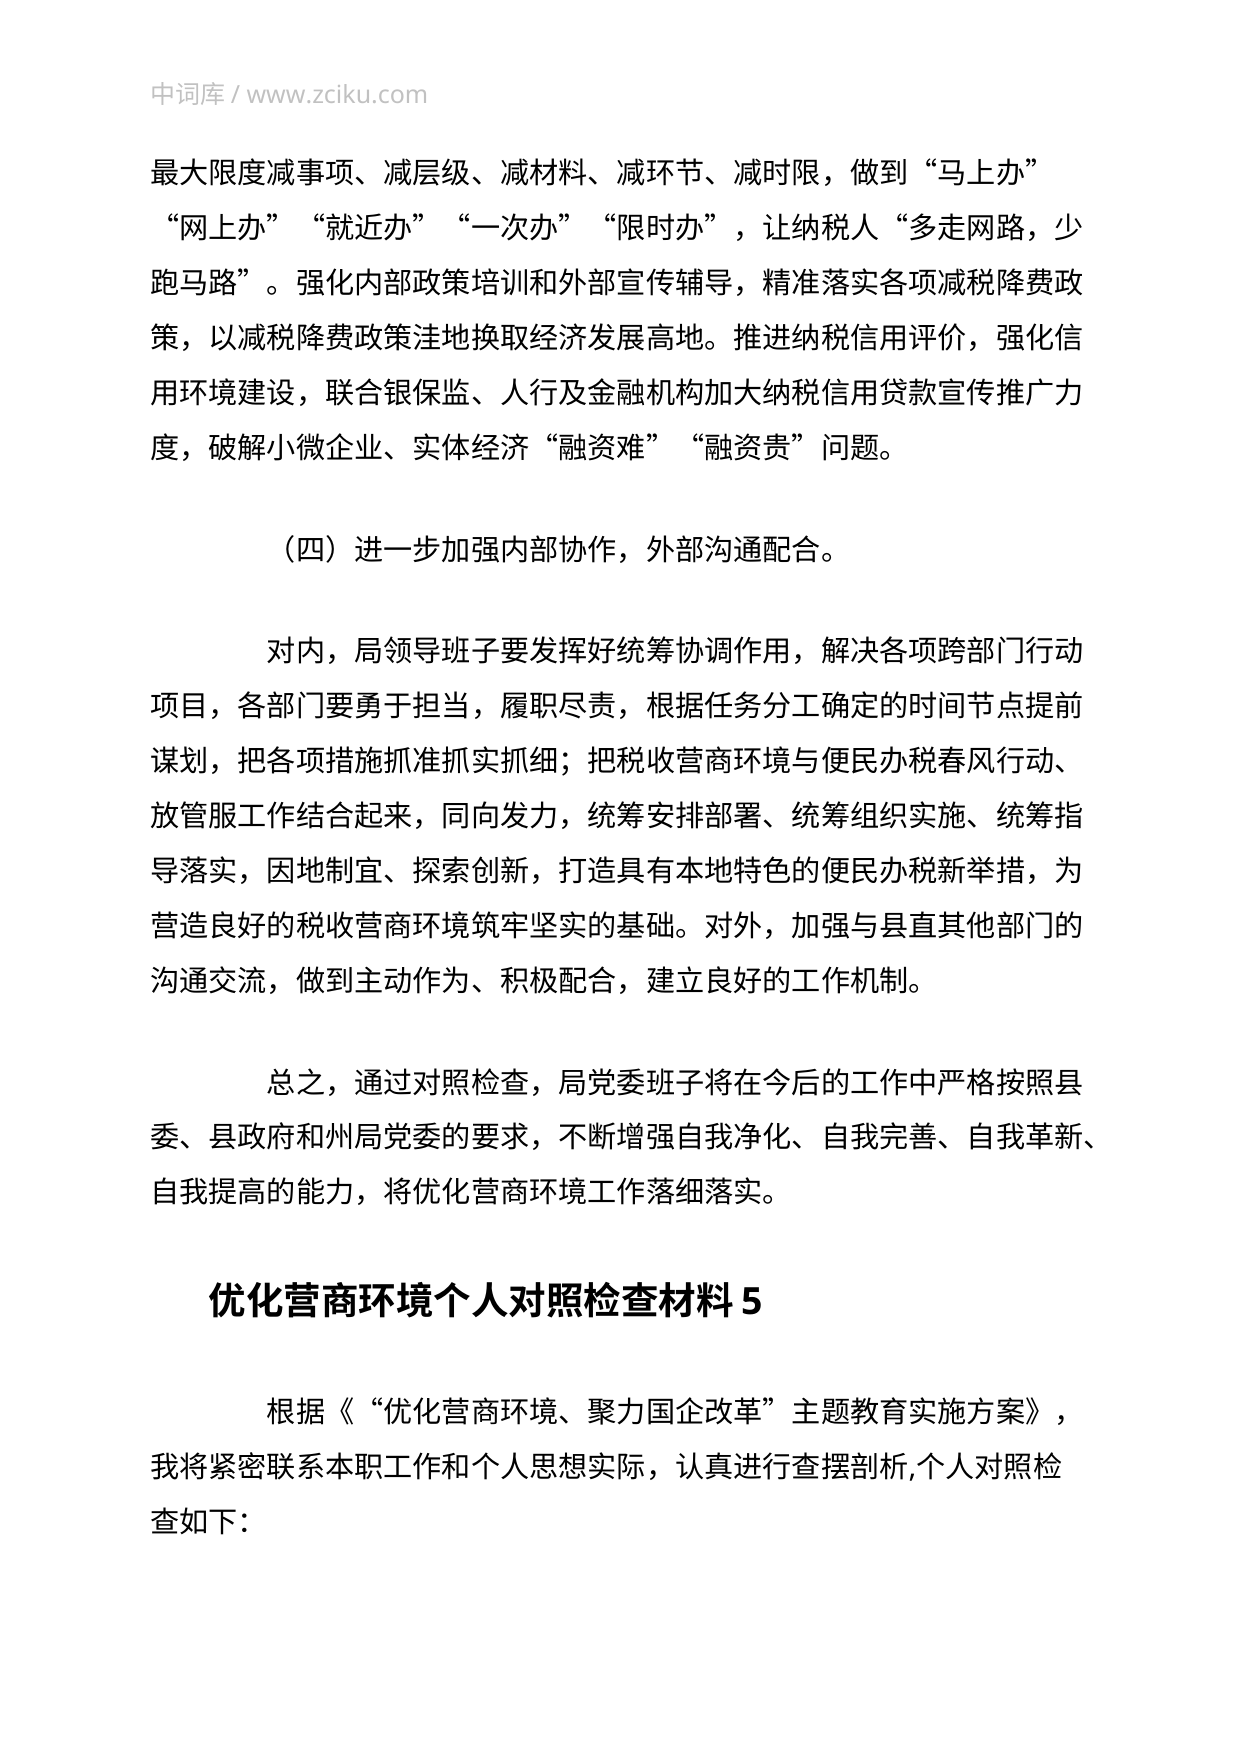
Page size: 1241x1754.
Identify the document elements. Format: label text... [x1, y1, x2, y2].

text 优化营商环境个人对照检查材料5 [150, 1271, 1090, 1325]
text 根据《“优化营商环境、聚力国企改革”主题教育实施方案》，我将紧密联系本职工作和个人思想实际，认真进行查摆剖析,个人对照检查如下： [150, 1388, 1090, 1541]
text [150, 150, 1090, 467]
text 总之，通过对照检查，局党委班子将在今后的工作中严格按照县委、县政府和州局党委的要求，不断增强自我净化、自我完善、自我革新、自我提高的能力，将优化营商环境工作落细落实。 [150, 1059, 1090, 1211]
text 对内，局领导班子要发挥好统筹协调作用，解决各项跨部门行动项目，各部门要勇于担当，履职尽责，根据任务分工确定的时间节点提前谋划，把各项措施抓准抓实抓细；把税收营商环境与便民办税春风行动、放管服工作结合起来，同向发力，统筹安排部署、统筹组织实施、统筹指导落实，因地制宜、探索创新，打造具有本地特色的便民办税新举措，为营造良好的税收营商环境筑牢坚实的基础。对外，加强与县直其他部门的沟通交流，做到主动作为、积极配合，建立良好的工作机制。 [150, 628, 1090, 1000]
text （四）进一步加强内部协作，外部沟通配合。 [150, 526, 1090, 568]
